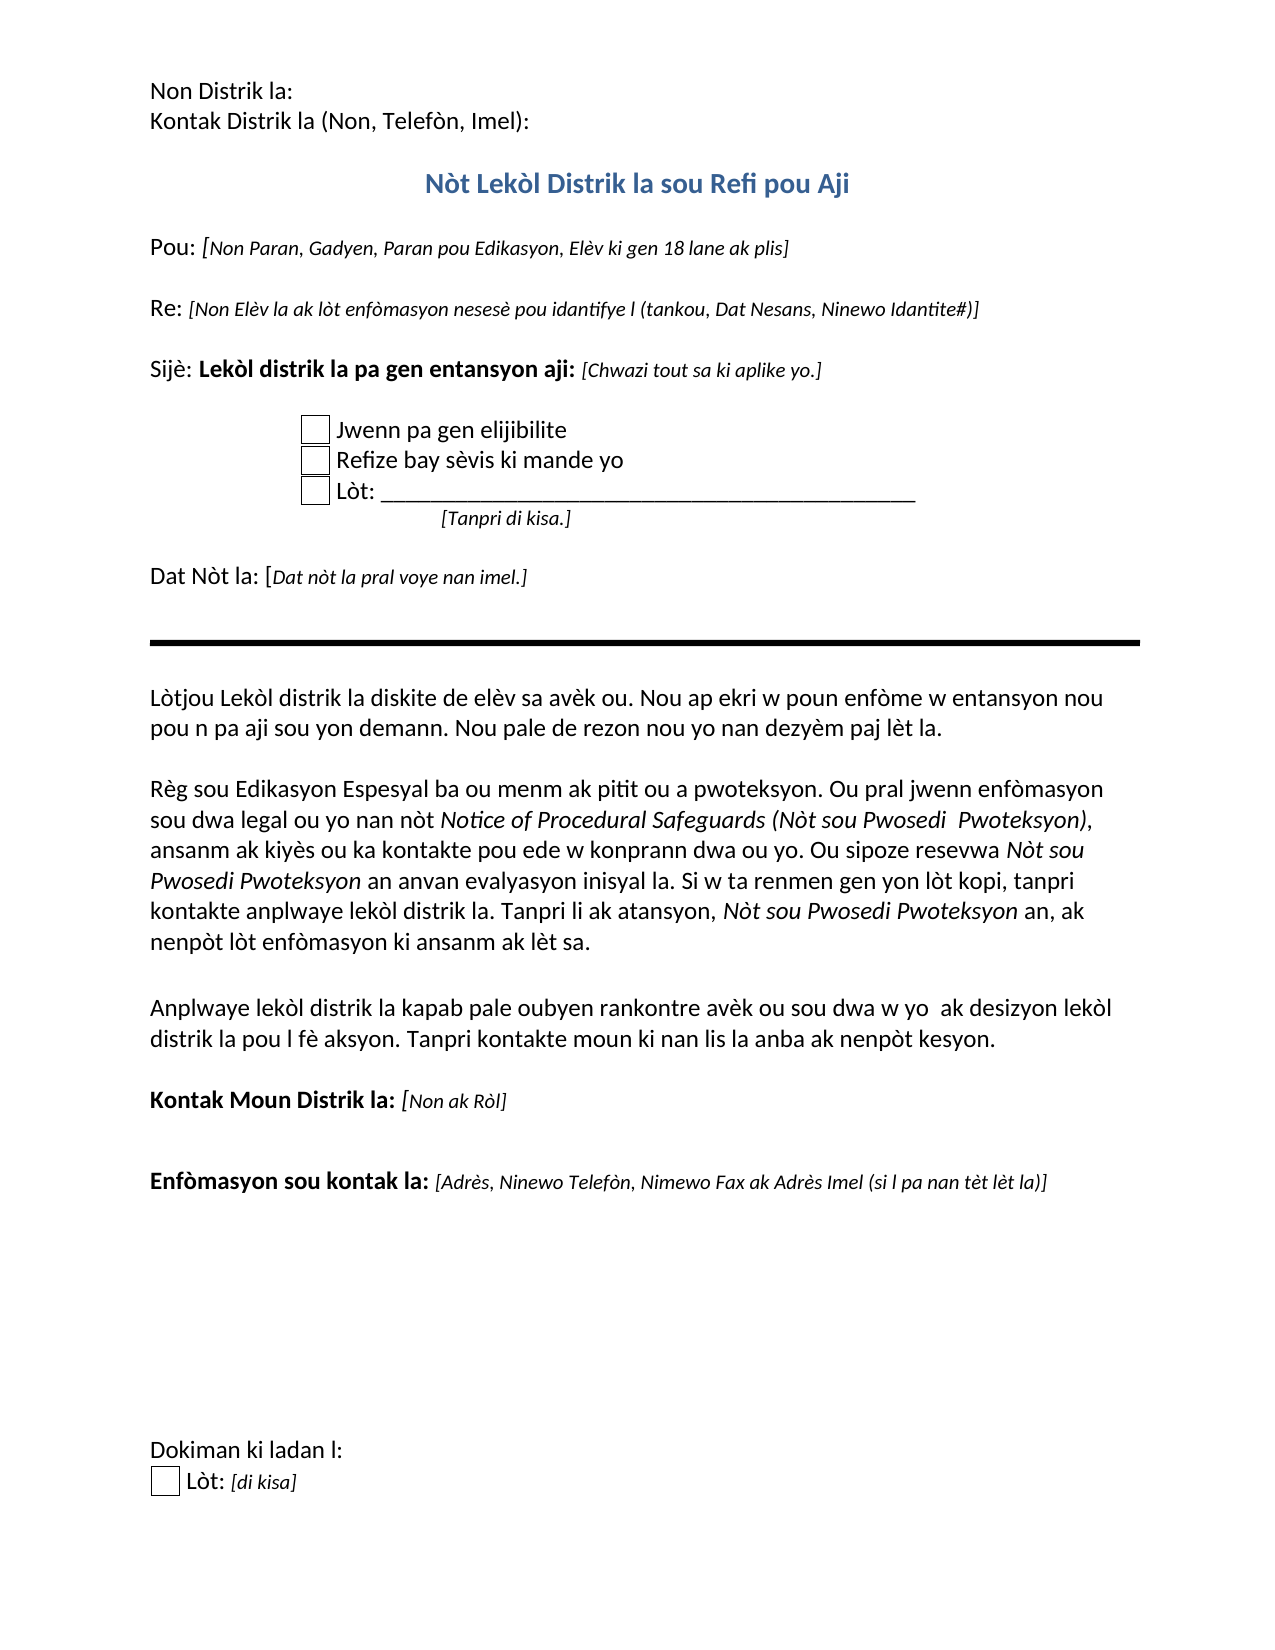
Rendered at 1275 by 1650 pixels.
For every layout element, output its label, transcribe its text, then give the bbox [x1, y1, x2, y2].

subtitle Sijè: Lekòl distrik la pa gen entansyon aji: [Chwazi tout sa ki aplike yo.] [150, 353, 1125, 383]
title Re: [Non Elèv la ak lòt enfòmasyon nesesè pou idantifye l (tankou, Dat Nesans, Ninewo Idantite#)] [150, 292, 1125, 322]
text [Tanpri di kisa.] [150, 506, 1125, 531]
text Refize bay sèvis ki mande yo [150, 444, 1125, 475]
text Lòt: [di kisa] [150, 1465, 1125, 1496]
text Enfòmasyon sou kontak la: [Adrès, Ninewo Telefòn, Nimewo Fax ak Adrès Imel (si l pa nan tèt lèt la)] [150, 1165, 1125, 1196]
text Anplwaye lekòl distrik la kapab pale oubyen rankontre avèk ou sou dwa w yo ak desizyon lekòl distrik la pou l fè aksyon. Tanpri kontakte moun ki nan lis la anba ak nenpòt kesyon. [150, 992, 1125, 1053]
text Lòtjou Lekòl distrik la diskite de elèv sa avèk ou. Nou ap ekri w poun enfòme w entansyon nou pou n pa aji sou yon demann. Nou pale de rezon nou yo nan dezyèm paj lèt la. [150, 682, 1125, 743]
title Pou: [Non Paran, Gadyen, Paran pou Edikasyon, Elèv ki gen 18 lane ak plis] [150, 231, 1125, 261]
text Jwenn pa gen elijibilite [150, 414, 1125, 444]
text Règ sou Edikasyon Espesyal ba ou menm ak pitit ou a pwoteksyon. Ou pral jwenn enfòmasyon sou dwa legal ou yo nan nòt Notice of Procedural Safeguards (Nòt sou Pwosedi Pwoteksyon), ansanm ak kiyès ou ka kontakte pou ede w konprann dwa ou yo. Ou sipoze resevwa Nòt sou Pwosedi Pwoteksyon an anvan evalyasyon inisyal la. Si w ta renmen gen yon lòt kopi, tanpri kontakte anplwaye lekòl distrik la. Tanpri li ak atansyon, Nòt sou Pwosedi Pwoteksyon an, ak nenpòt lòt enfòmasyon ki ansanm ak lèt sa. [150, 773, 1125, 957]
text Kontak Moun Distrik la: [Non ak Ròl] [150, 1084, 1125, 1114]
text Lòt: ___________________________________________ [150, 475, 1125, 506]
title Nòt Lekòl Distrik la sou Refi pou Aji [150, 165, 1125, 200]
text Dokiman ki ladan l: [150, 1435, 1125, 1465]
title Dat Nòt la: [Dat nòt la pral voye nan imel.] [150, 560, 1125, 590]
